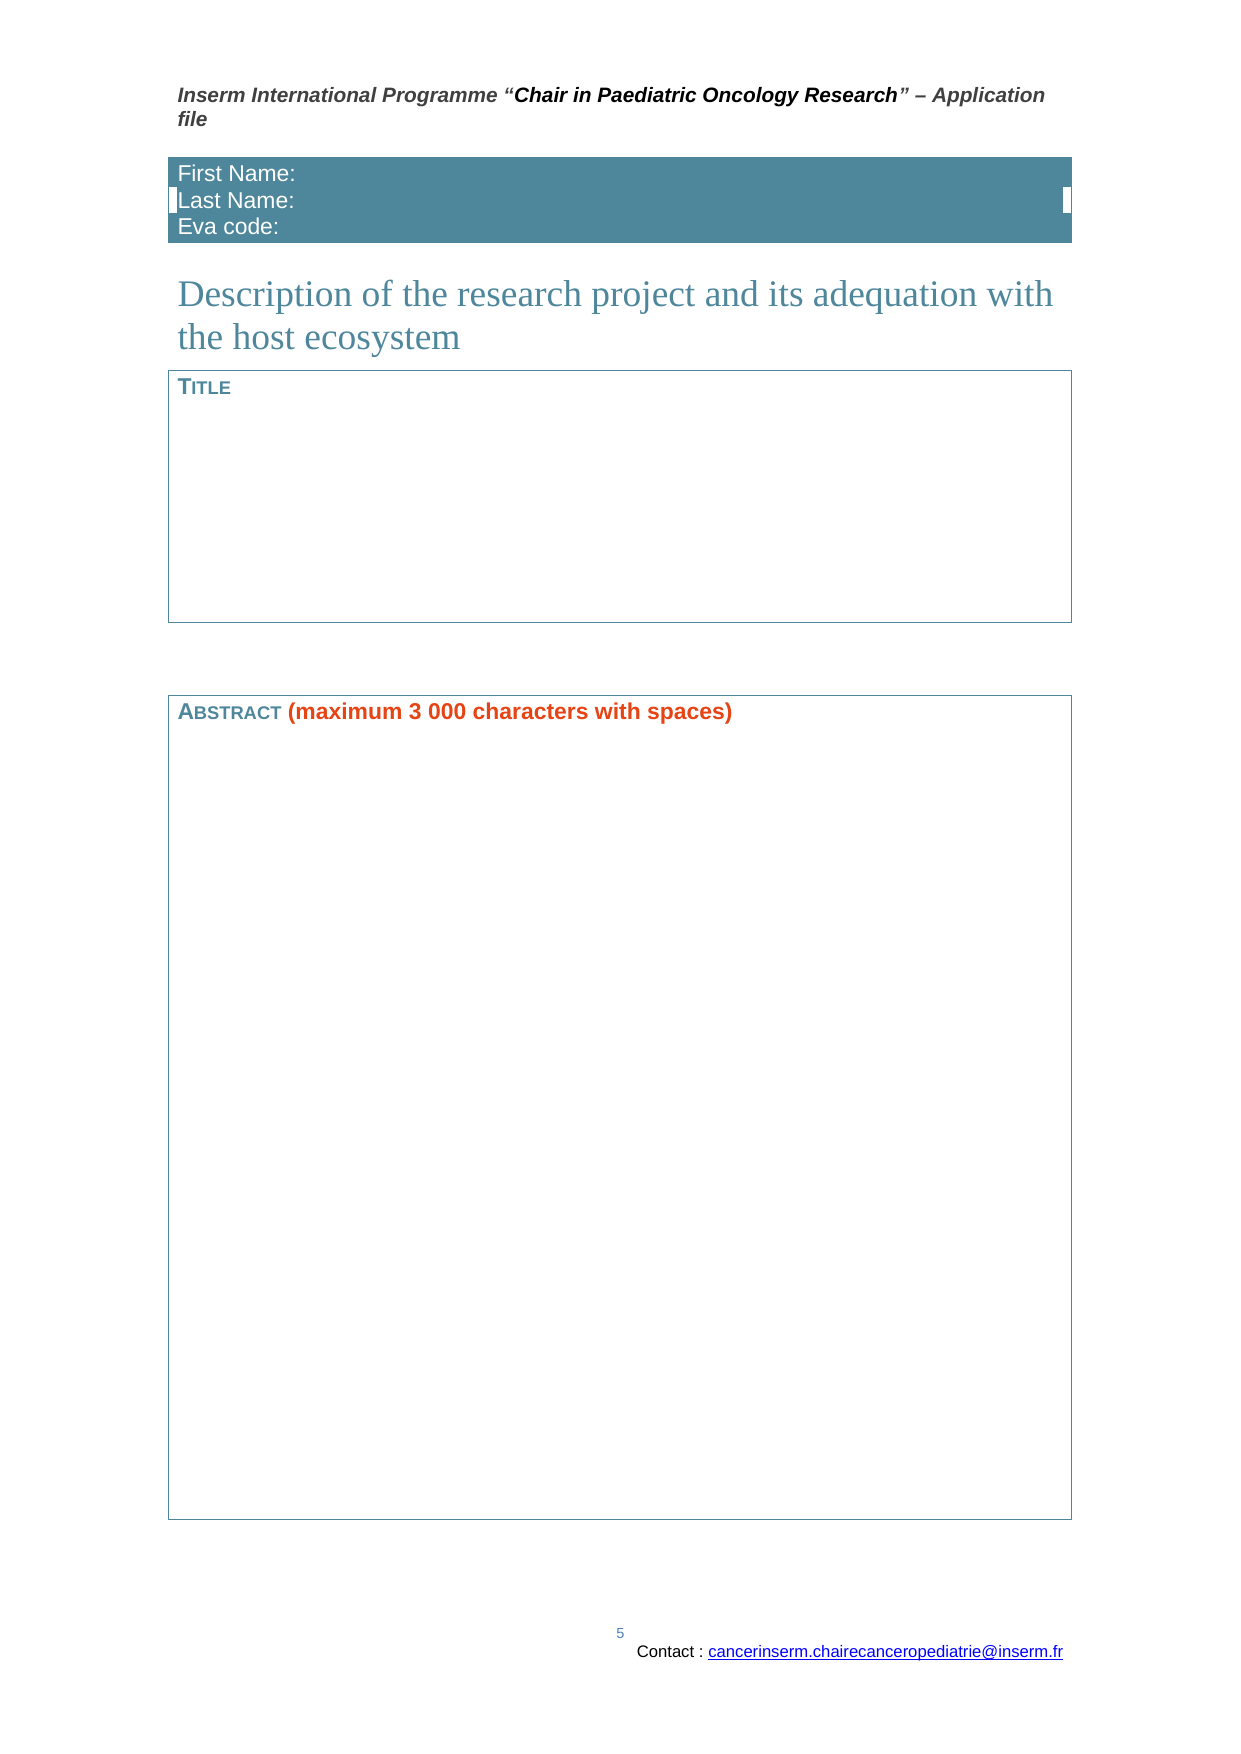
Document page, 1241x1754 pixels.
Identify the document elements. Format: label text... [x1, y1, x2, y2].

text Abstract (maximum 3 000 characters with spaces) [169, 696, 1071, 724]
text Title [169, 371, 1071, 399]
subtitle Description of the research project and its adequation with the host ecosystem [177, 271, 1063, 358]
